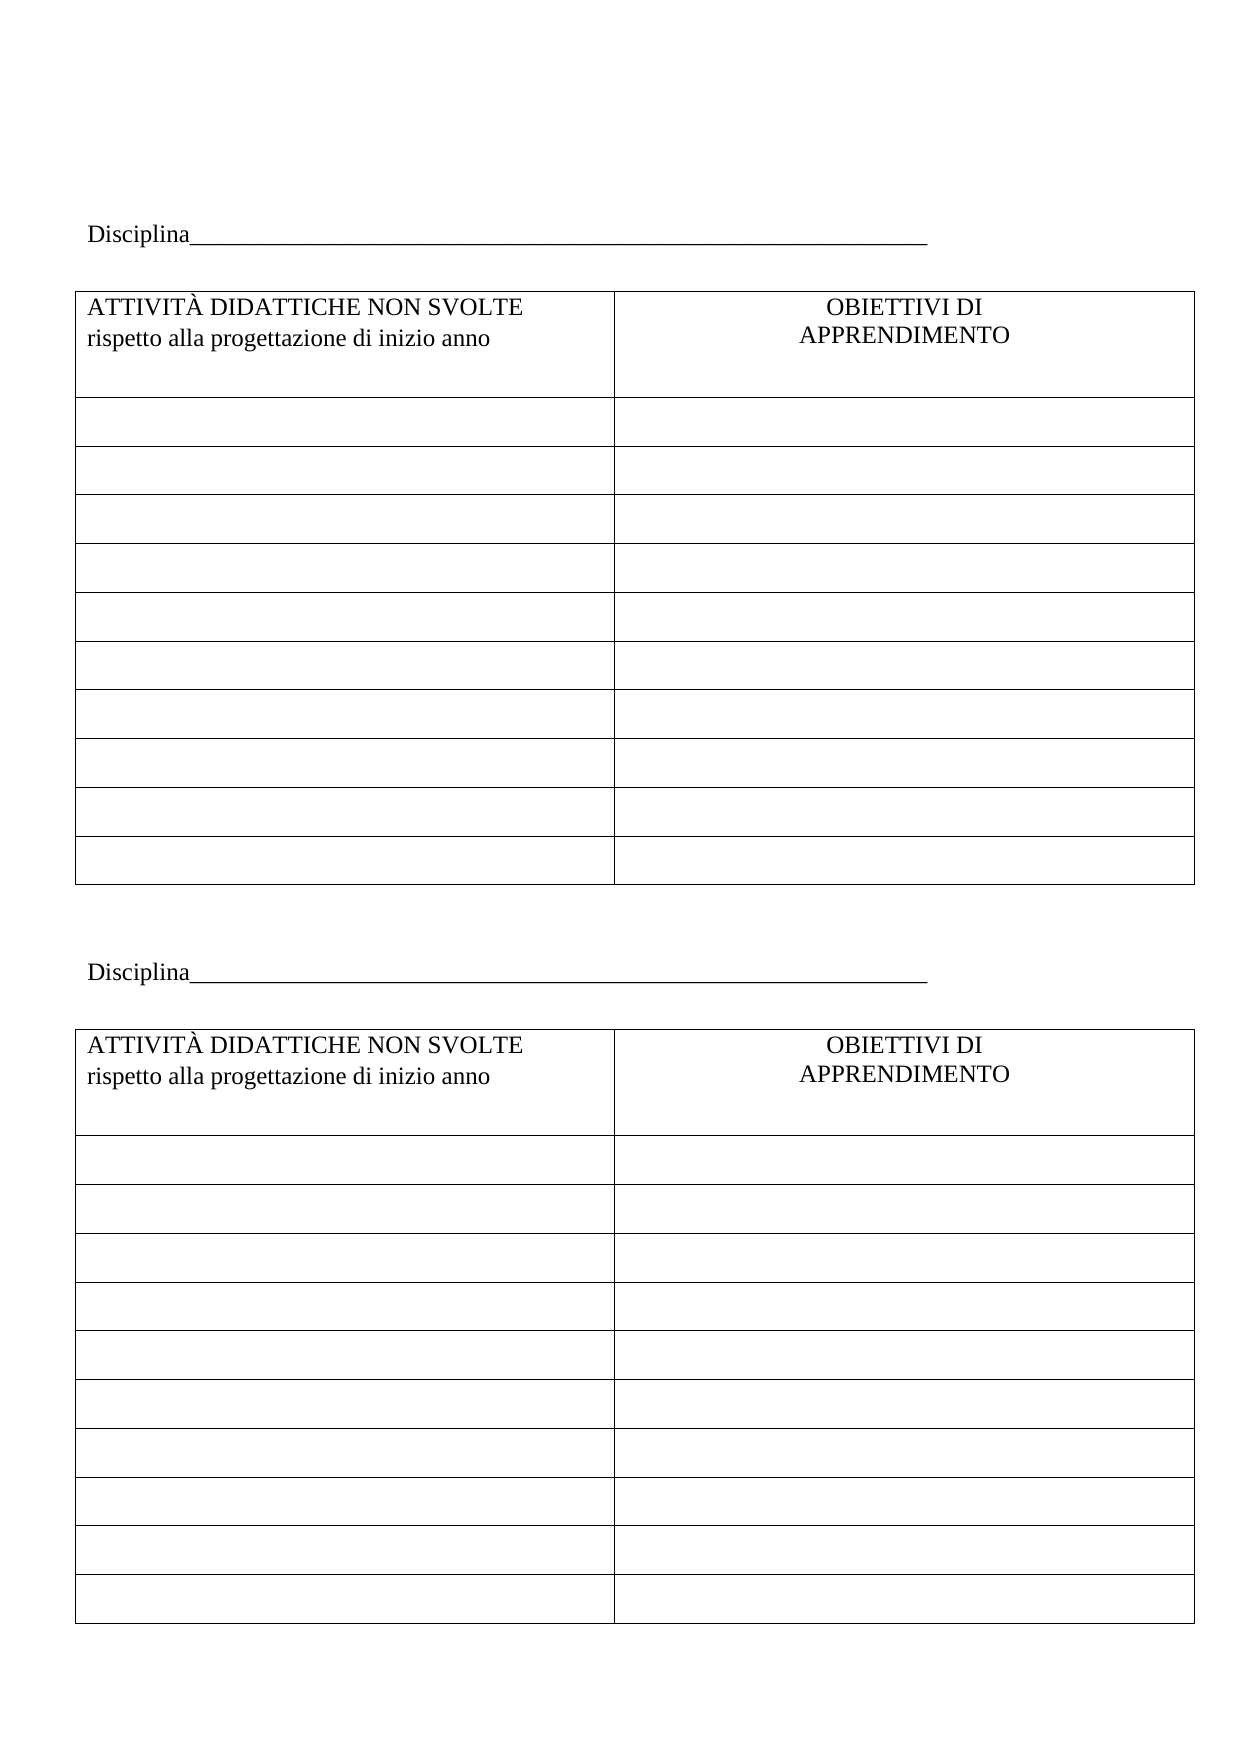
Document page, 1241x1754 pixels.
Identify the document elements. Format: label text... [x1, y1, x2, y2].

table_cell [615, 1575, 1194, 1623]
table_cell [76, 447, 614, 494]
table_cell [76, 1575, 614, 1623]
table_cell [76, 1526, 614, 1574]
table_cell [76, 1429, 614, 1477]
table_cell [615, 1331, 1194, 1379]
table_cell [615, 642, 1194, 689]
table_header ATTIVITÀ DIDATTICHE NON SVOLTE rispetto alla progettazione di inizio anno [76, 292, 614, 397]
text Disciplina___________________________________________________________ [87, 957, 1165, 986]
table_cell [615, 544, 1194, 592]
table_header OBIETTIVI DI APPRENDIMENTO [615, 1030, 1194, 1135]
table_cell [615, 690, 1194, 738]
table_cell [76, 1234, 614, 1282]
table_cell [76, 788, 614, 836]
table_cell [76, 593, 614, 641]
table_cell [76, 739, 614, 787]
table_cell [76, 1136, 614, 1184]
table_cell [76, 544, 614, 592]
table_cell [615, 1478, 1194, 1525]
table_cell [76, 495, 614, 543]
table_cell [615, 788, 1194, 836]
table_cell [615, 447, 1194, 494]
table_cell [76, 1185, 614, 1233]
table_cell [615, 1429, 1194, 1477]
table_cell [615, 1136, 1194, 1184]
table_cell [76, 1331, 614, 1379]
table_header OBIETTIVI DI APPRENDIMENTO [615, 292, 1194, 397]
table_cell [615, 398, 1194, 446]
table_cell [76, 837, 614, 884]
table_cell [76, 1283, 614, 1330]
table_cell [615, 593, 1194, 641]
table_cell [615, 1234, 1194, 1282]
text Disciplina___________________________________________________________ [87, 219, 1165, 247]
table_cell [615, 1526, 1194, 1574]
table_cell [76, 642, 614, 689]
table_header ATTIVITÀ DIDATTICHE NON SVOLTE rispetto alla progettazione di inizio anno [76, 1030, 614, 1135]
table_cell [76, 690, 614, 738]
table_cell [76, 1380, 614, 1428]
table_cell [615, 495, 1194, 543]
table_cell [615, 1380, 1194, 1428]
table_cell [76, 1478, 614, 1525]
table_cell [615, 739, 1194, 787]
table_cell [615, 1185, 1194, 1233]
table_cell [76, 398, 614, 446]
table_cell [615, 1283, 1194, 1330]
table_cell [615, 837, 1194, 884]
